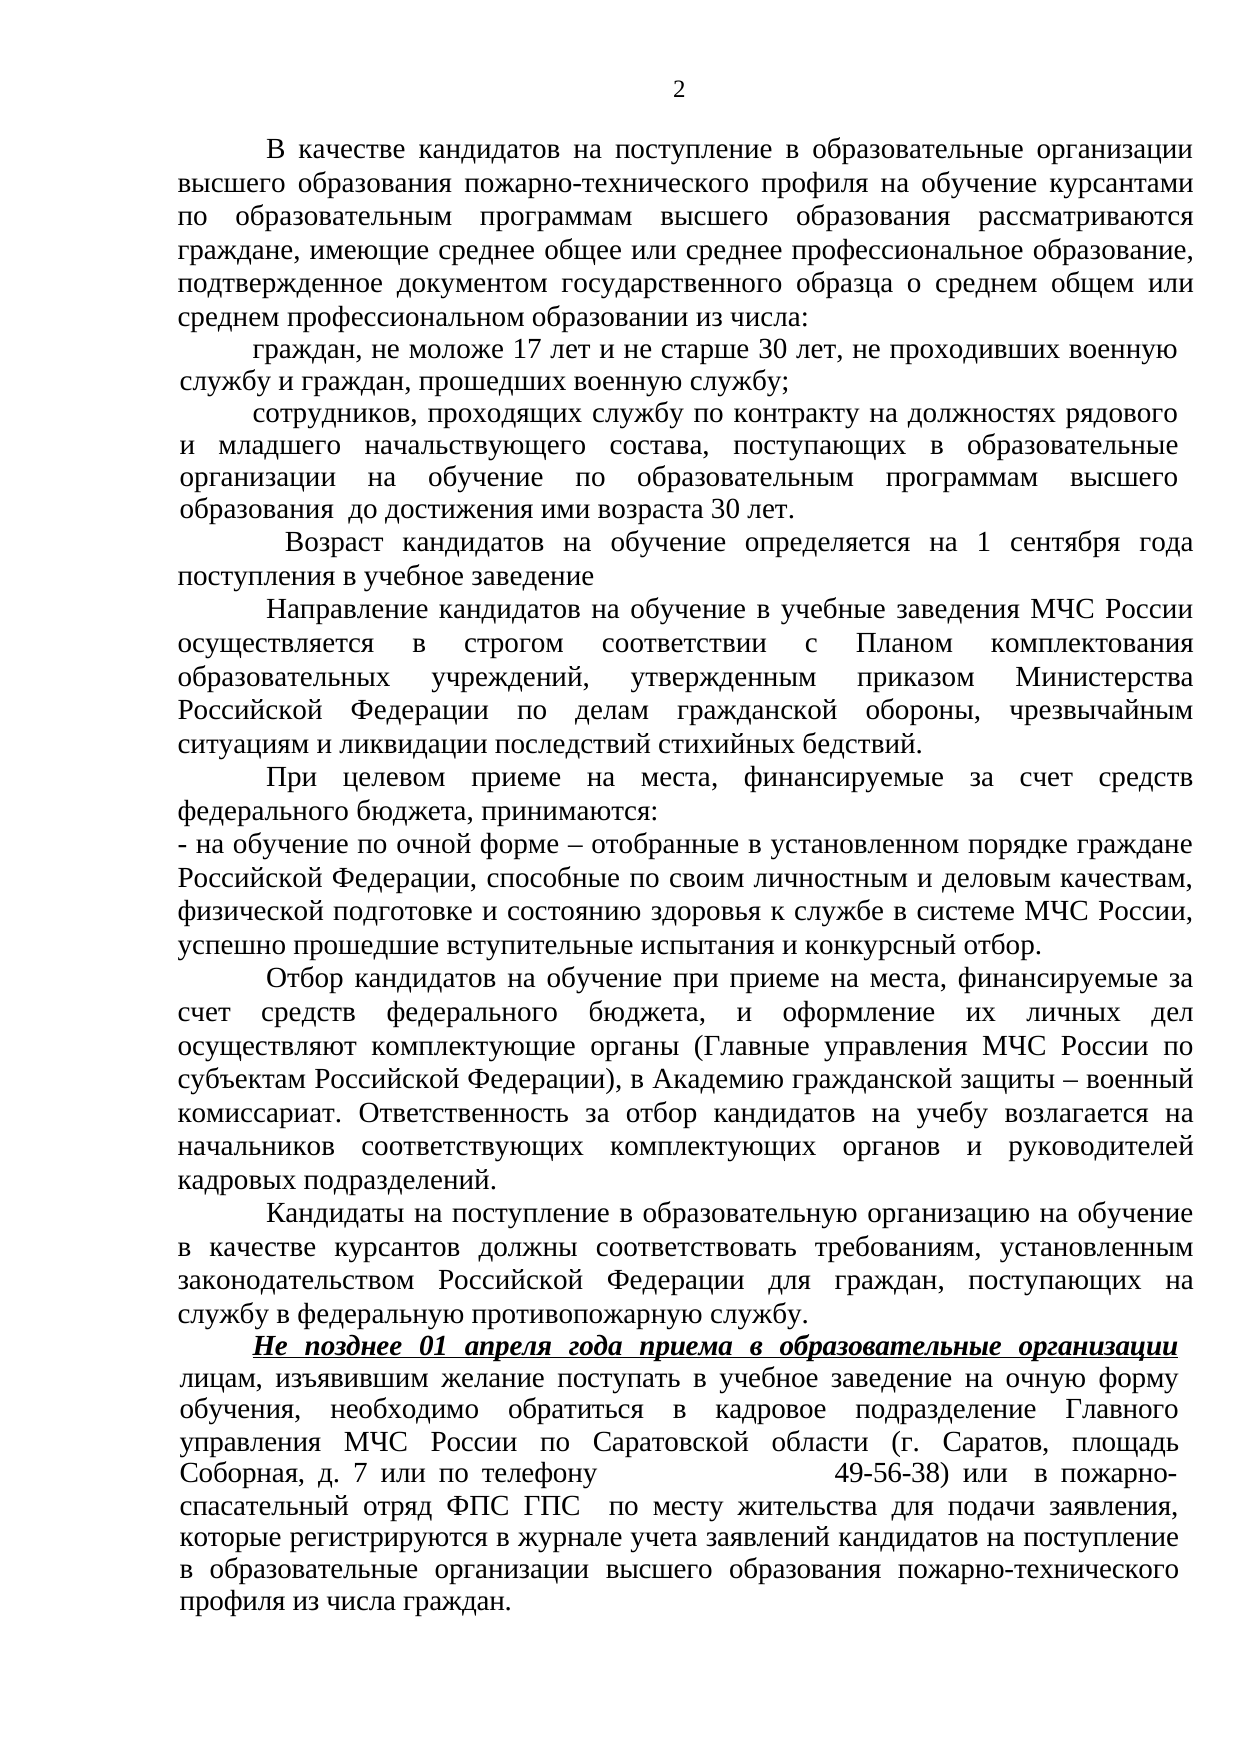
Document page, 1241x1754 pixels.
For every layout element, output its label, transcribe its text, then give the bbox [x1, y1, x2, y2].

text - на обучение по очной форме – отобранные в установленном порядке граждане Российской Федерации, способные по своим личностным и деловым качествам, физической подготовке и состоянию здоровья к службе в системе МЧС России, успешно прошедшие вступительные испытания и конкурсный отбор. [177, 826, 1194, 961]
text Отбор кандидатов на обучение при приеме на места, финансируемые за счет средств федерального бюджета, и оформление их личных дел осуществляют комплектующие органы (Главные управления МЧС России по субъектам Российской Федерации), в Академию гражданской защиты – военный комиссариат. Ответственность за отбор кандидатов на учебу возлагается на начальников соответствующих комплектующих органов и руководителей кадровых подразделений. [177, 961, 1194, 1195]
text Не позднее 01 апреля года приема в образовательные организации лицам, изъявившим желание поступать в учебное заведение на очную форму обучения, необходимо обратиться в кадровое подразделение Главного управления МЧС России по Саратовской области (г. Саратов, площадь Соборная, д. 7 или по телефону 49-56-38) или в пожарно-спасательный отряд ФПС ГПС по месту жительства для подачи заявления, которые регистрируются в журнале учета заявлений кандидатов на поступление в образовательные организации высшего образования пожарно-технического профиля из числа граждан. [179, 1329, 1179, 1617]
text Кандидаты на поступление в образовательную организацию на обучение в качестве курсантов должны соответствовать требованиям, установленным законодательством Российской Федерации для граждан, поступающих на службу в федеральную противопожарную службу. [177, 1195, 1194, 1329]
text граждан, не моложе 17 лет и не старше 30 лет, не проходивших военную службу и граждан, прошедших военную службу; [179, 333, 1179, 397]
text Возраст кандидатов на обучение определяется на 1 сентября года поступления в учебное заведение [177, 524, 1194, 592]
text сотрудников, проходящих службу по контракту на должностях рядового и младшего начальствующего состава, поступающих в образовательные организации на обучение по образовательным программам высшего образования до достижения ими возраста 30 лет. [179, 397, 1179, 524]
text Направление кандидатов на обучение в учебные заведения МЧС России осуществляется в строгом соответствии с Планом комплектования образовательных учреждений, утвержденным приказом Министерства Российской Федерации по делам гражданской обороны, чрезвычайным ситуациям и ликвидации последствий стихийных бедствий. [177, 592, 1194, 759]
text В качестве кандидатов на поступление в образовательные организации высшего образования пожарно-технического профиля на обучение курсантами по образовательным программам высшего образования рассматриваются граждане, имеющие среднее общее или среднее профессиональное образование, подтвержденное документом государственного образца о среднем общем или среднем профессиональном образовании из числа: [177, 131, 1194, 333]
text При целевом приеме на места, финансируемые за счет средств федерального бюджета, принимаются: [177, 759, 1194, 826]
